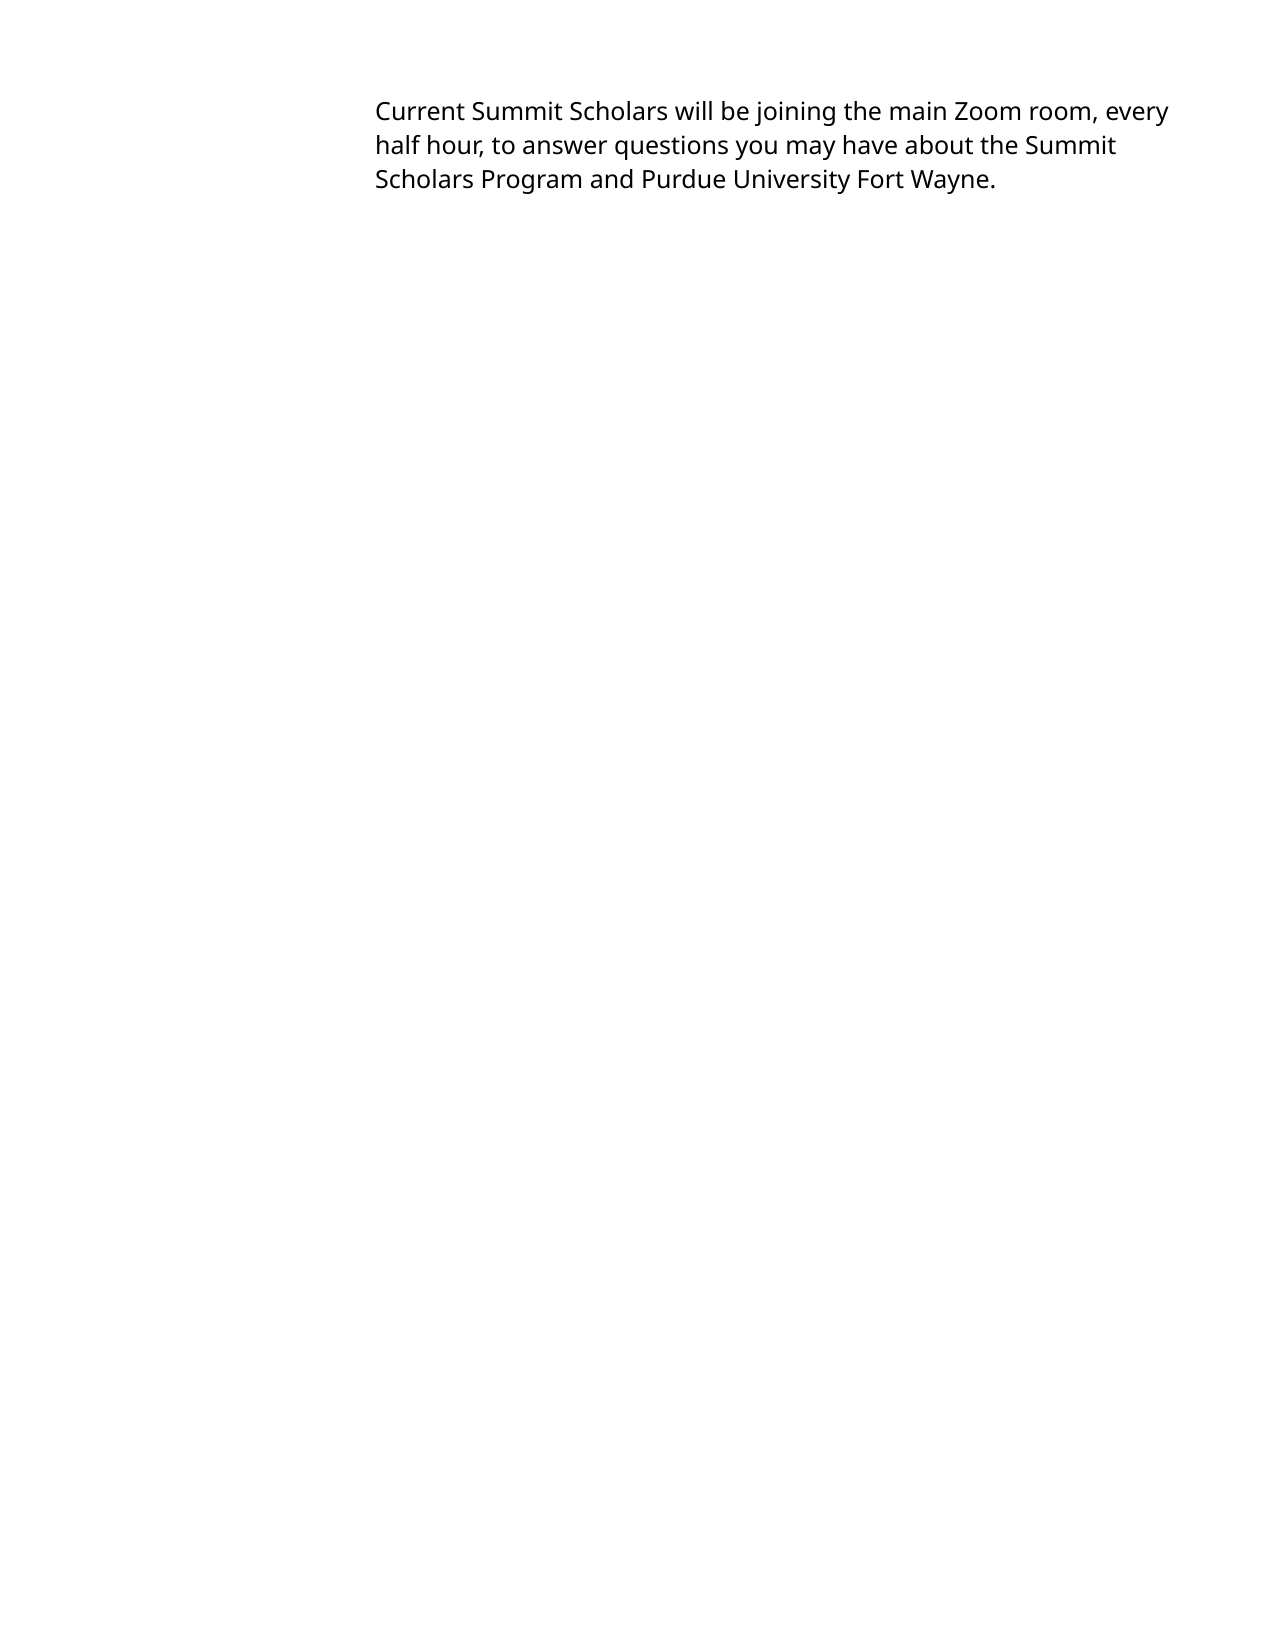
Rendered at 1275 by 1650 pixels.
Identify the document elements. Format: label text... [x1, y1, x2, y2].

text Current Summit Scholars will be joining the main Zoom room, every half hour, to answer questions you may have about the Summit Scholars Program and Purdue University Fort Wayne. [375, 94, 1200, 196]
